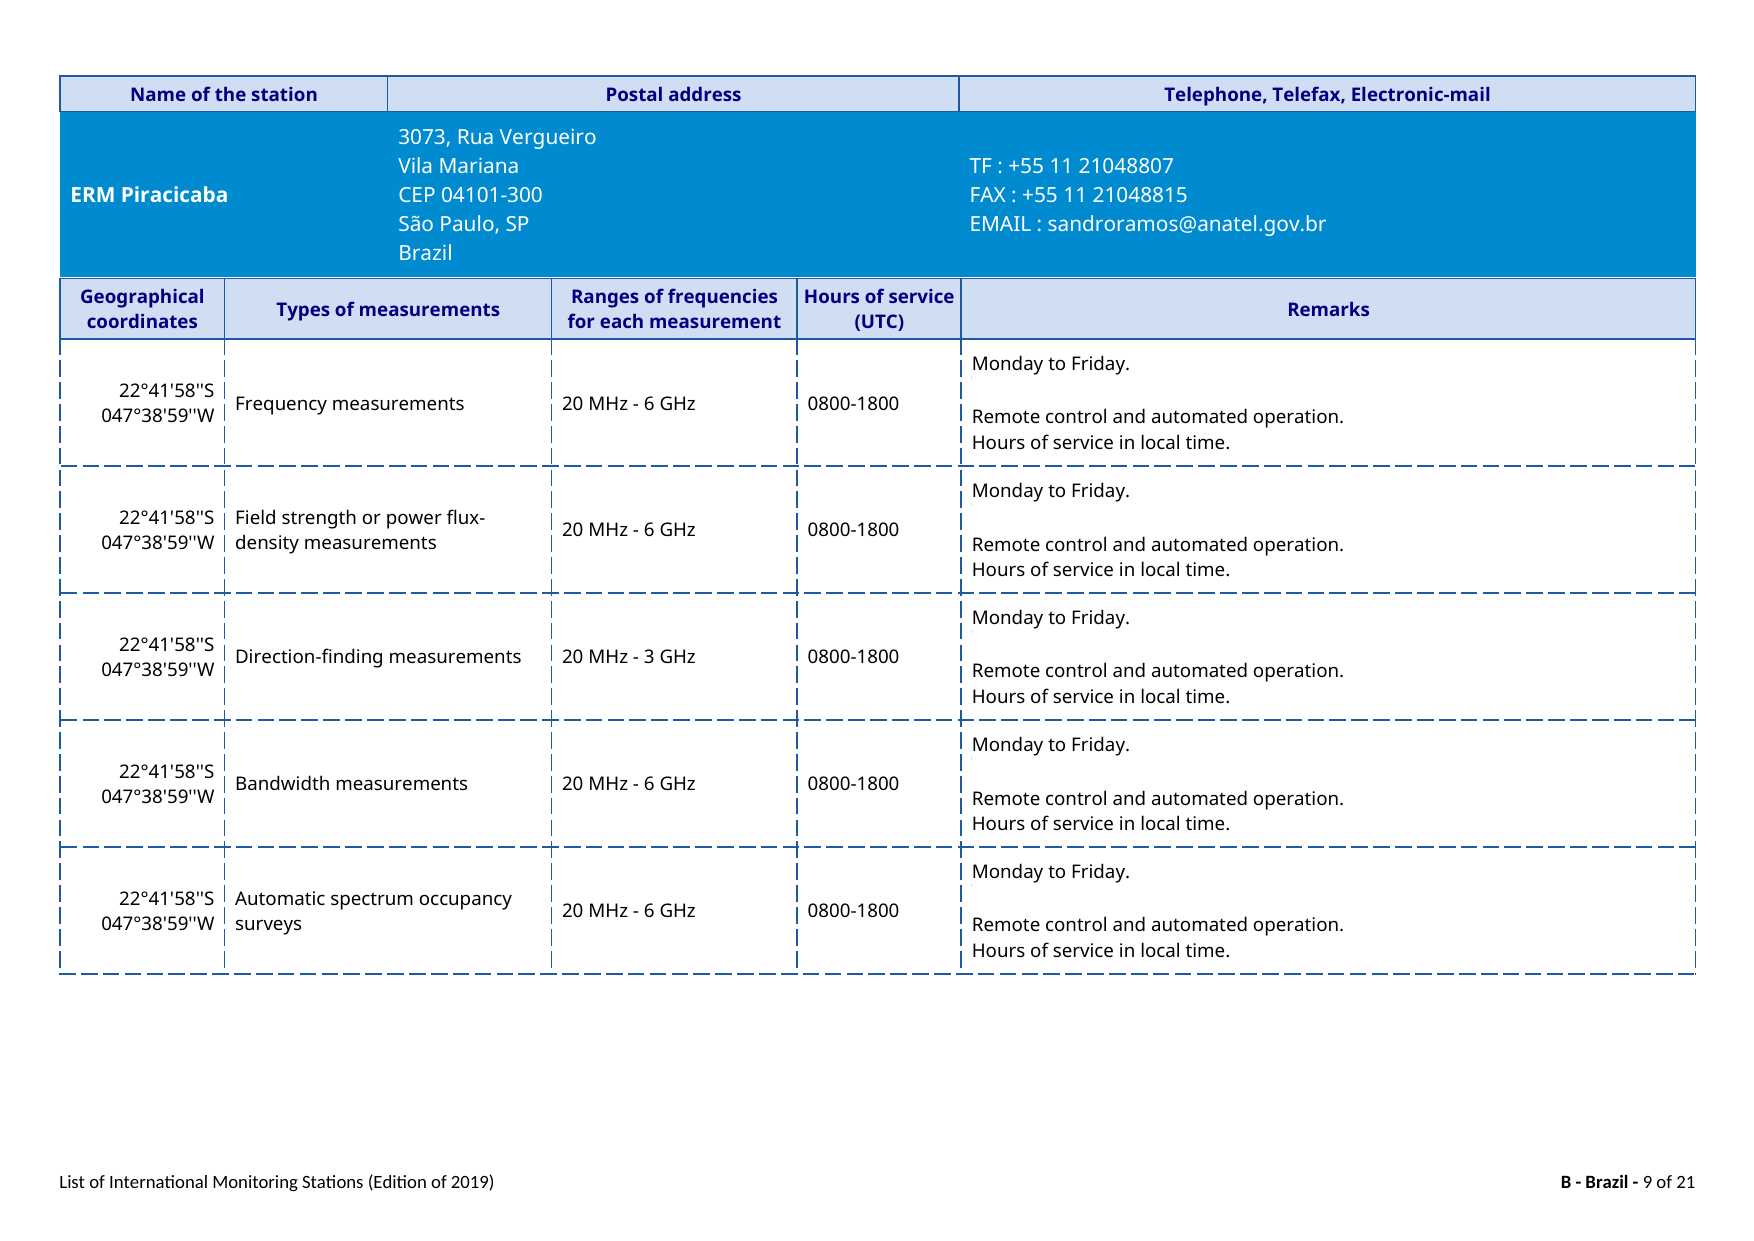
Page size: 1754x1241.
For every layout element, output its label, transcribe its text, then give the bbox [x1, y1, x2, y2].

table_cell Frequency measurements [225, 340, 551, 465]
table_cell Monday to Friday. Remote control and automated operation. Hours of service in local time. [961, 846, 1696, 973]
table_cell 20 MHz - 6 GHz [551, 340, 797, 465]
table_cell 20 MHz - 6 GHz [551, 465, 797, 592]
table_header Geographical coordinates [61, 279, 224, 338]
table_header Remarks [962, 279, 1695, 338]
table_header Hours of service (UTC) [798, 279, 960, 338]
table_cell Bandwidth measurements [225, 719, 551, 846]
table_cell 20 MHz - 6 GHz [551, 719, 797, 846]
table_cell Automatic spectrum occupancy surveys [225, 846, 551, 973]
table_cell 20 MHz - 3 GHz [551, 592, 797, 719]
table_cell 22°41'58''S 047°38'59''W [60, 846, 224, 973]
table_cell 22°41'58''S 047°38'59''W [60, 592, 224, 719]
table_header Telephone, Telefax, Electronic-mail [960, 77, 1695, 111]
table_cell 0800-1800 [797, 465, 961, 592]
table_header Types of measurements [225, 279, 551, 338]
table_cell ERM Piracicaba [60, 112, 388, 277]
table_cell 22°41'58''S 047°38'59''W [60, 340, 224, 465]
table_cell 0800-1800 [797, 340, 961, 465]
table_cell 0800-1800 [797, 719, 961, 846]
table_cell Monday to Friday. Remote control and automated operation. Hours of service in local time. [961, 465, 1696, 592]
table_cell Field strength or power flux-density measurements [225, 465, 551, 592]
table_cell 3073, Rua Vergueiro Vila Mariana CEP 04101-300 São Paulo, SP Brazil [388, 112, 959, 277]
table_header Ranges of frequencies for each measurement [552, 279, 796, 338]
table_cell 0800-1800 [797, 592, 961, 719]
table_cell TF : +55 11 21048807 FAX : +55 11 21048815 EMAIL : sandroramos@anatel.gov.br [959, 112, 1696, 277]
table_header Name of the station [61, 77, 387, 111]
table_cell Direction-finding measurements [225, 592, 551, 719]
table_cell Monday to Friday. Remote control and automated operation. Hours of service in local time. [961, 340, 1696, 465]
table_cell Monday to Friday. Remote control and automated operation. Hours of service in local time. [961, 719, 1696, 846]
table_cell Monday to Friday. Remote control and automated operation. Hours of service in local time. [961, 592, 1696, 719]
table_cell 22°41'58''S 047°38'59''W [60, 465, 224, 592]
table_cell 22°41'58''S 047°38'59''W [60, 719, 224, 846]
table_cell 20 MHz - 6 GHz [551, 846, 797, 973]
table_header Postal address [388, 77, 958, 111]
table_cell 0800-1800 [797, 846, 961, 973]
